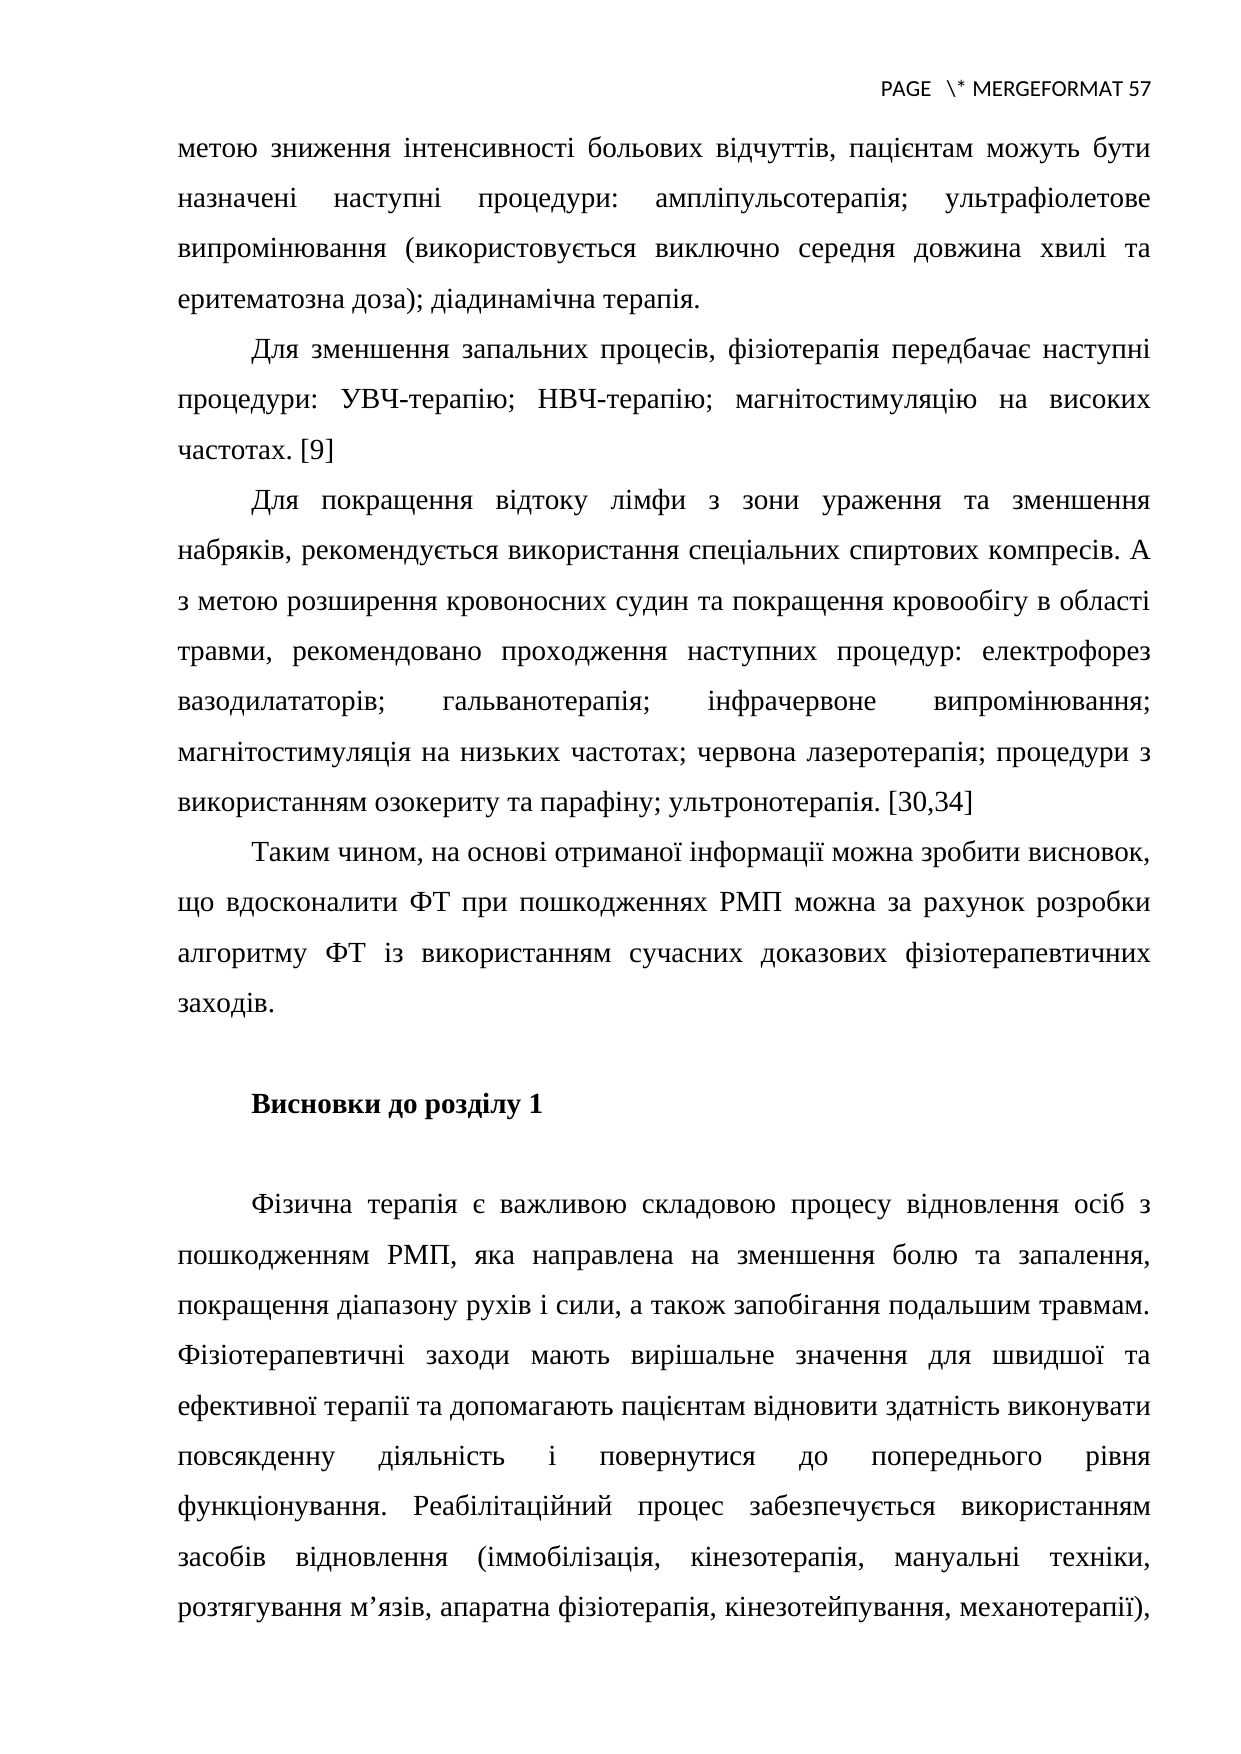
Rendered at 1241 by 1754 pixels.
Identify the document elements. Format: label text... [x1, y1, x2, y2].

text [177, 130, 1152, 314]
text Висновки до розділу 1 [177, 1086, 1152, 1119]
text Для зменшення запальних процесів, фізіотерапія передбачає наступні процедури: УВЧ-терапію; НВЧ-терапію; магнітостимуляцію на високих частотах. [9] [177, 331, 1152, 465]
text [177, 1186, 1152, 1622]
text Таким чином, на основі отриманої інформації можна зробити висновок, що вдосконалити ФТ при пошкодженнях РМП можна за рахунок розробки алгоритму ФТ із використанням сучасних доказових фізіотерапевтичних заходів. [177, 834, 1152, 1019]
text Для покращення відтоку лімфи з зони ураження та зменшення набряків, рекомендується використання спеціальних спиртових компресів. А з метою розширення кровоносних судин та покращення кровообігу в області травми, рекомендовано проходження наступних процедур: електрофорез вазодилататорів; гальванотерапія; інфрачервоне випромінювання; магнітостимуляція на низьких частотах; червона лазеротерапія; процедури з використанням озокериту та парафіну; ультронотерапія. [30,34] [177, 482, 1152, 817]
